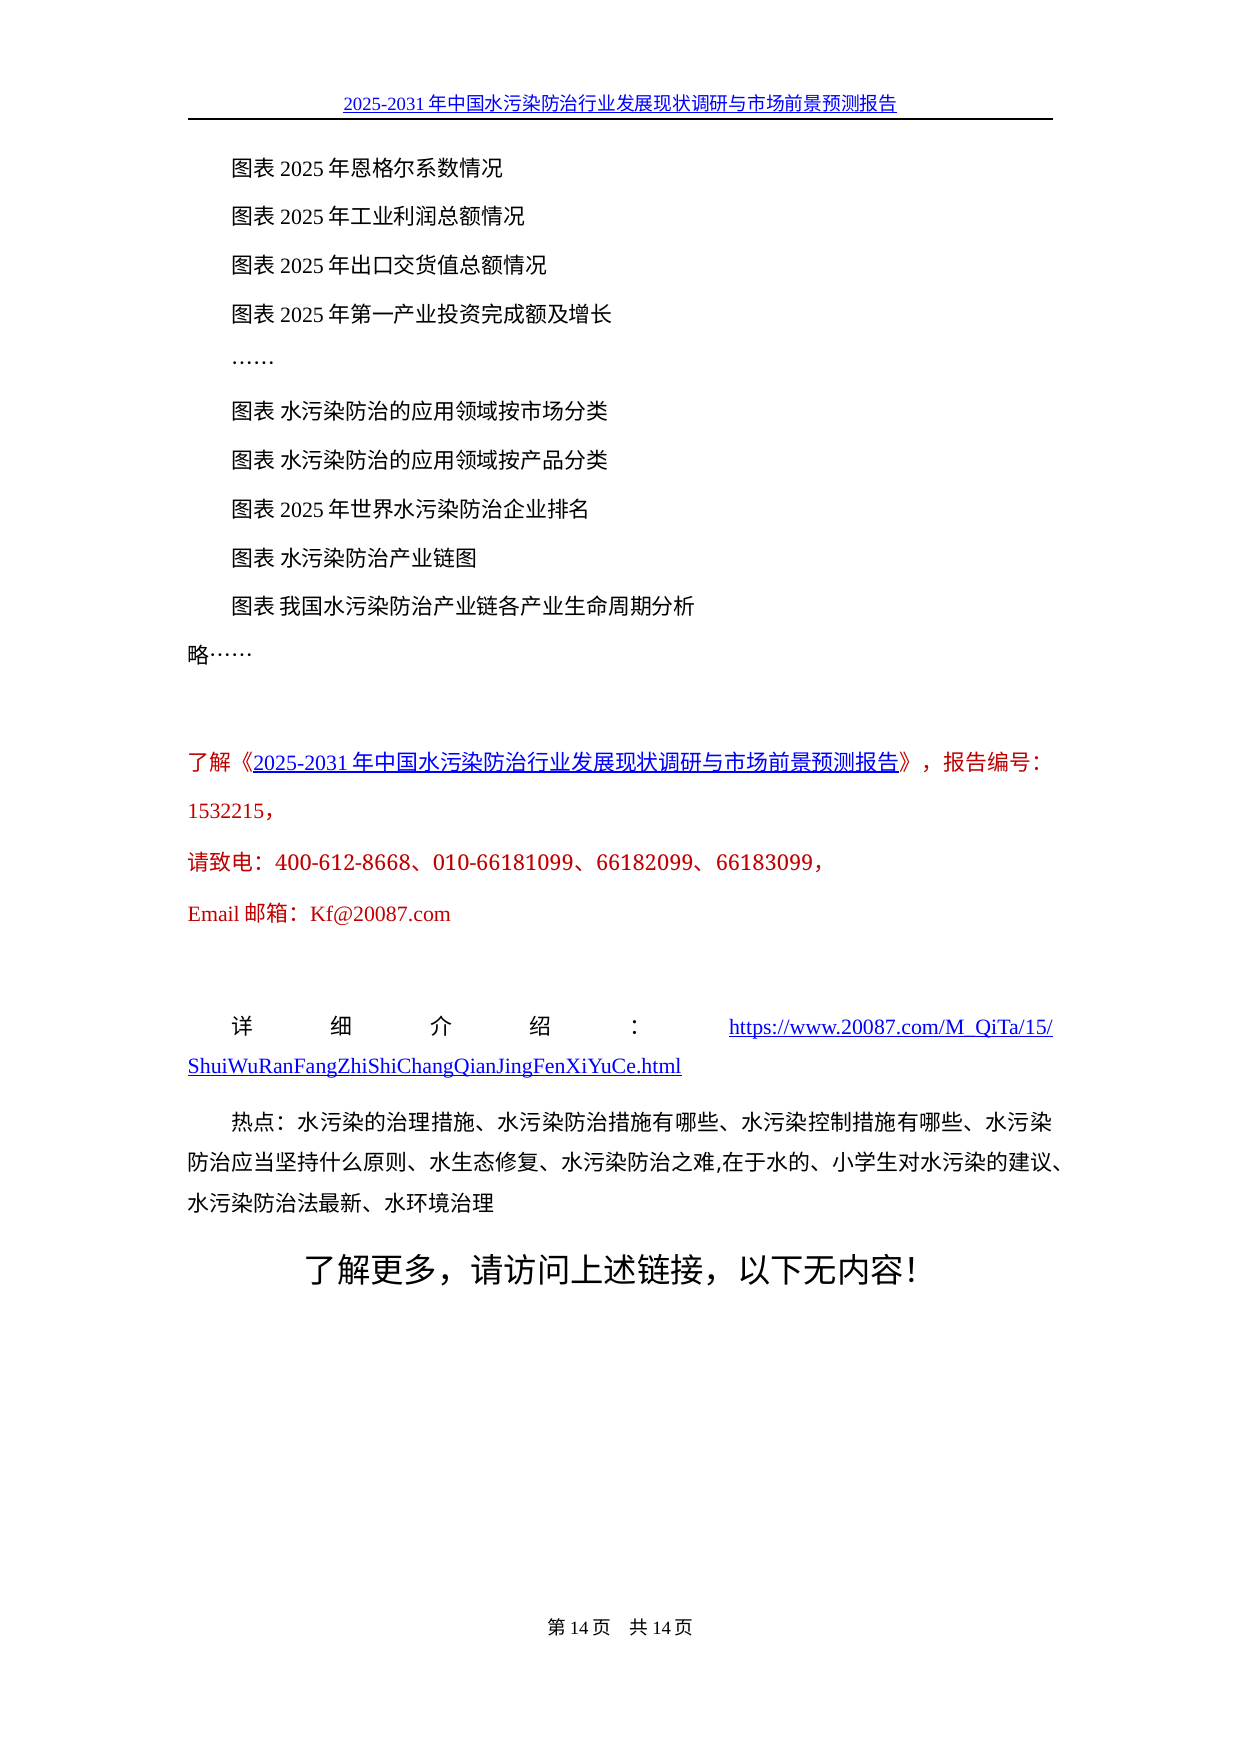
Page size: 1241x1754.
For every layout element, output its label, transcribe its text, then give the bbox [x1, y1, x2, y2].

text 请致电：400-612-8668、010-66181099、66182099、66183099， [187, 844, 1053, 877]
text 热点：水污染的治理措施、水污染防治措施有哪些、水污染控制措施有哪些、水污染防治应当坚持什么原则、水生态修复、水污染防治之难,在于水的、小学生对水污染的建议、水污染防治法最新、水环境治理 [187, 1104, 1053, 1218]
text 详细介绍：https://www.20087.com/M_QiTa/15/ShuiWuRanFangZhiShiChangQianJingFenXiYuCe.html [187, 1009, 1053, 1082]
title 了解更多，请访问上述链接，以下无内容！ [187, 1236, 1053, 1301]
text Email邮箱：Kf@20087.com [187, 896, 1053, 928]
text 了解《2025-2031年中国水污染防治行业发展现状调研与市场前景预测报告》，报告编号：1532215， [187, 744, 1053, 825]
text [187, 150, 1053, 670]
